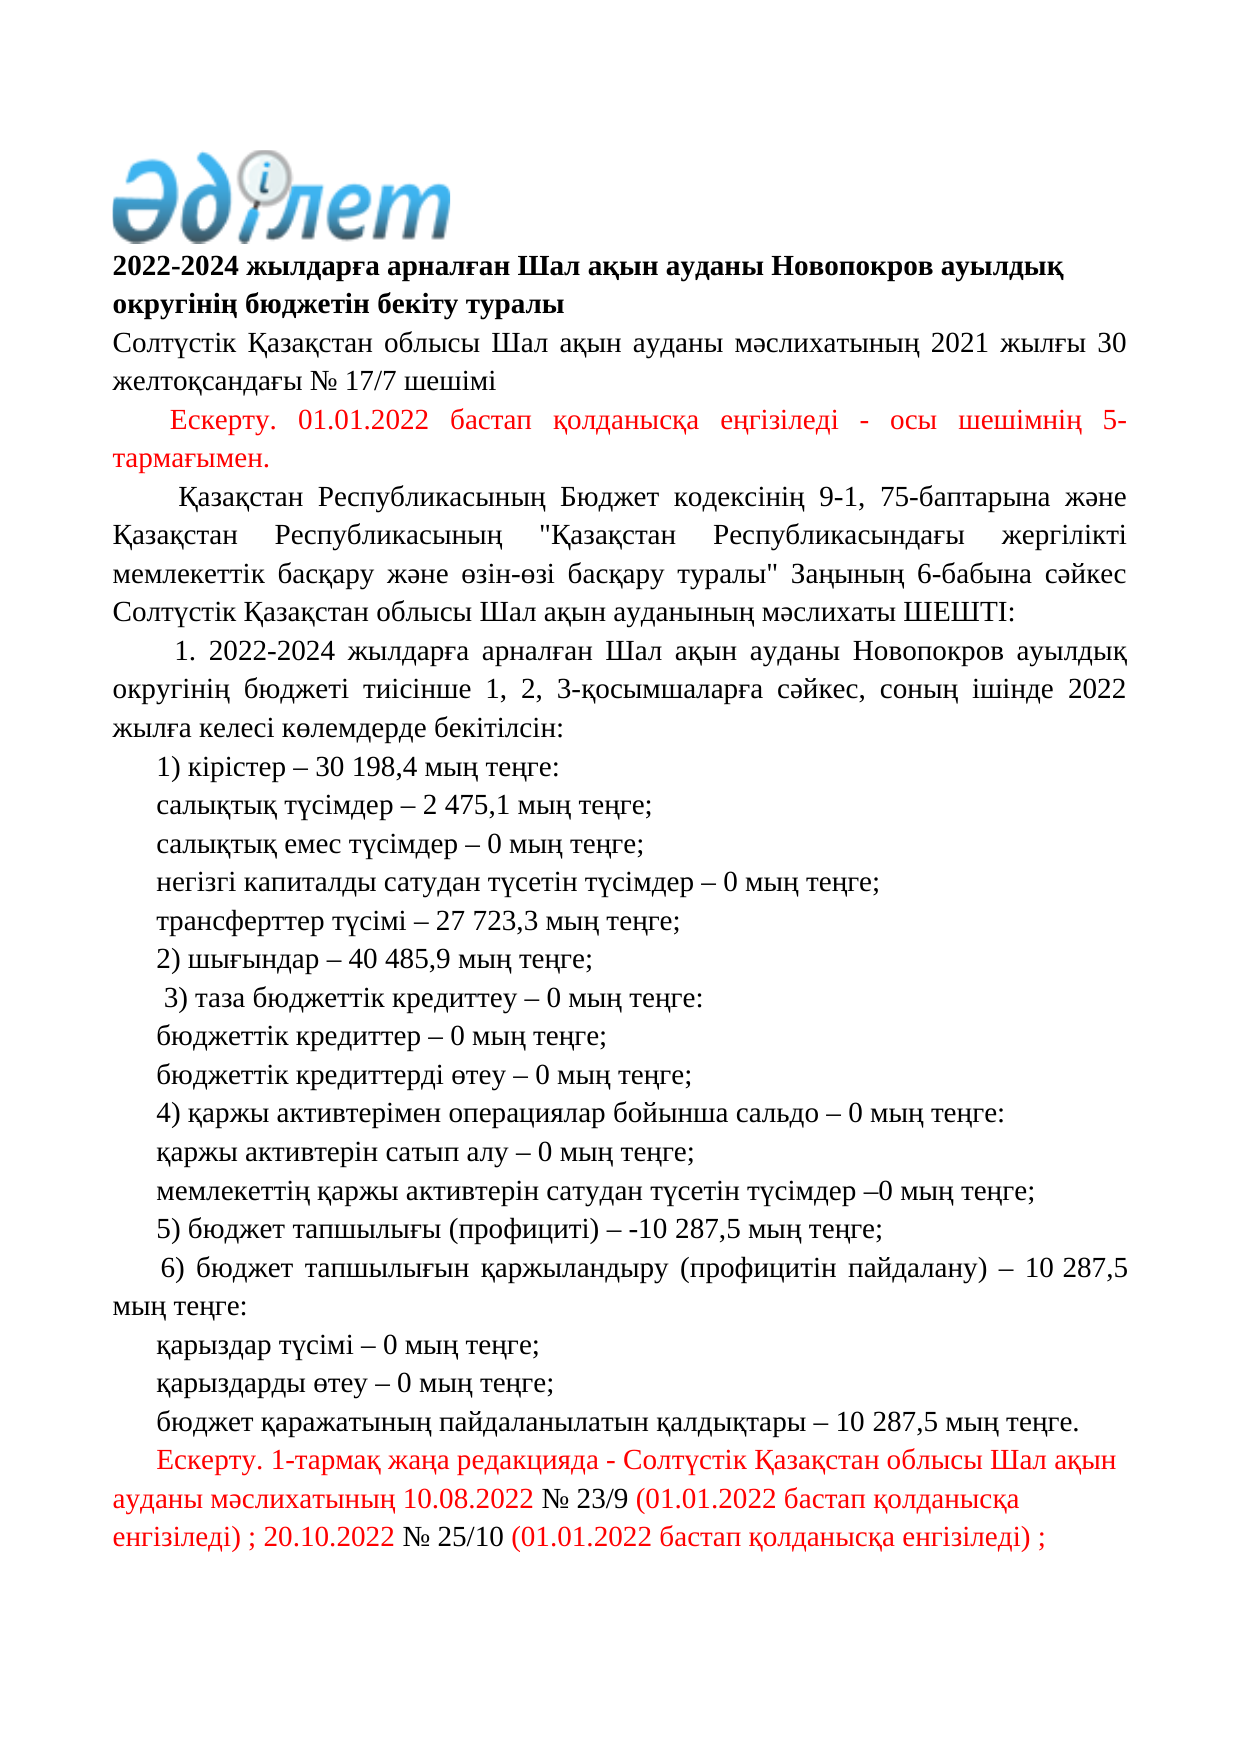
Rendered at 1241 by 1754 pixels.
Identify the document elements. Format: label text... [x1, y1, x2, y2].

text мемлекеттің қаржы активтерін сатудан түсетін түсімдер –0 мың теңге; [112, 1173, 1128, 1206]
text бюджеттік кредиттерді өтеу – 0 мың теңге; [112, 1057, 1128, 1091]
text Ескерту. 01.01.2022 бастап қолданысқа еңгізіледі - осы шешімнің 5-тармағымен. [112, 402, 1128, 474]
text Қазақстан Республикасының Бюджет кодексінің 9-1, 75-баптарына және Қазақстан Республикасының "Қазақстан Республикасындағы жергілікті мемлекеттік басқару және өзін-өзі басқару туралы" Заңының 6-бабына сәйкес Солтүстік Қазақстан облысы Шал ақын ауданының мәслихаты ШЕШТІ: [112, 479, 1128, 628]
text негізгі капиталды сатудан түсетін түсімдер – 0 мың теңге; [112, 864, 1128, 898]
text қарыздар түсімі – 0 мың теңге; [112, 1327, 1128, 1360]
text 2022-2024 жылдарға арналған Шал ақын ауданы Новопокров ауылдық округінің бюджетін бекіту туралы [112, 248, 1128, 320]
text 3) таза бюджеттік кредиттеу – 0 мың теңге: [112, 980, 1128, 1013]
text трансферттер түсімі – 27 723,3 мың теңге; [112, 903, 1128, 936]
text Солтүстік Қазақстан облысы Шал ақын ауданы мәслихатының 2021 жылғы 30 желтоқсандағы № 17/7 шешімі [112, 325, 1128, 397]
text 5) бюджет тапшылығы (профициті) – -10 287,5 мың теңге; [112, 1211, 1128, 1245]
text қаржы активтерін сатып алу – 0 мың теңге; [112, 1134, 1128, 1168]
text бюджет қаражатының пайдаланылатын қалдықтары – 10 287,5 мың теңге. [112, 1404, 1128, 1437]
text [112, 1442, 1128, 1553]
text 1. 2022-2024 жылдарға арналған Шал ақын ауданы Новопокров ауылдық округінің бюджеті тиісінше 1, 2, 3-қосымшаларға сәйкес, соның ішінде 2022 жылға келесі көлемдерде бекітілсін: [112, 633, 1128, 744]
picture [112, 150, 451, 244]
text салықтық емес түсімдер – 0 мың теңге; [112, 826, 1128, 859]
text 4) қаржы активтерімен операциялар бойынша сальдо – 0 мың теңге: [112, 1096, 1128, 1129]
text салықтық түсімдер – 2 475,1 мың теңге; [112, 787, 1128, 821]
text 6) бюджет тапшылығын қаржыландыру (профицитін пайдалану) – 10 287,5 мың теңге: [112, 1250, 1128, 1322]
text бюджеттік кредиттер – 0 мың теңге; [112, 1018, 1128, 1052]
text қарыздарды өтеу – 0 мың теңге; [112, 1365, 1128, 1399]
text 1) кірістер – 30 198,4 мың теңге: [112, 749, 1128, 782]
text 2) шығындар – 40 485,9 мың теңге; [112, 941, 1128, 975]
